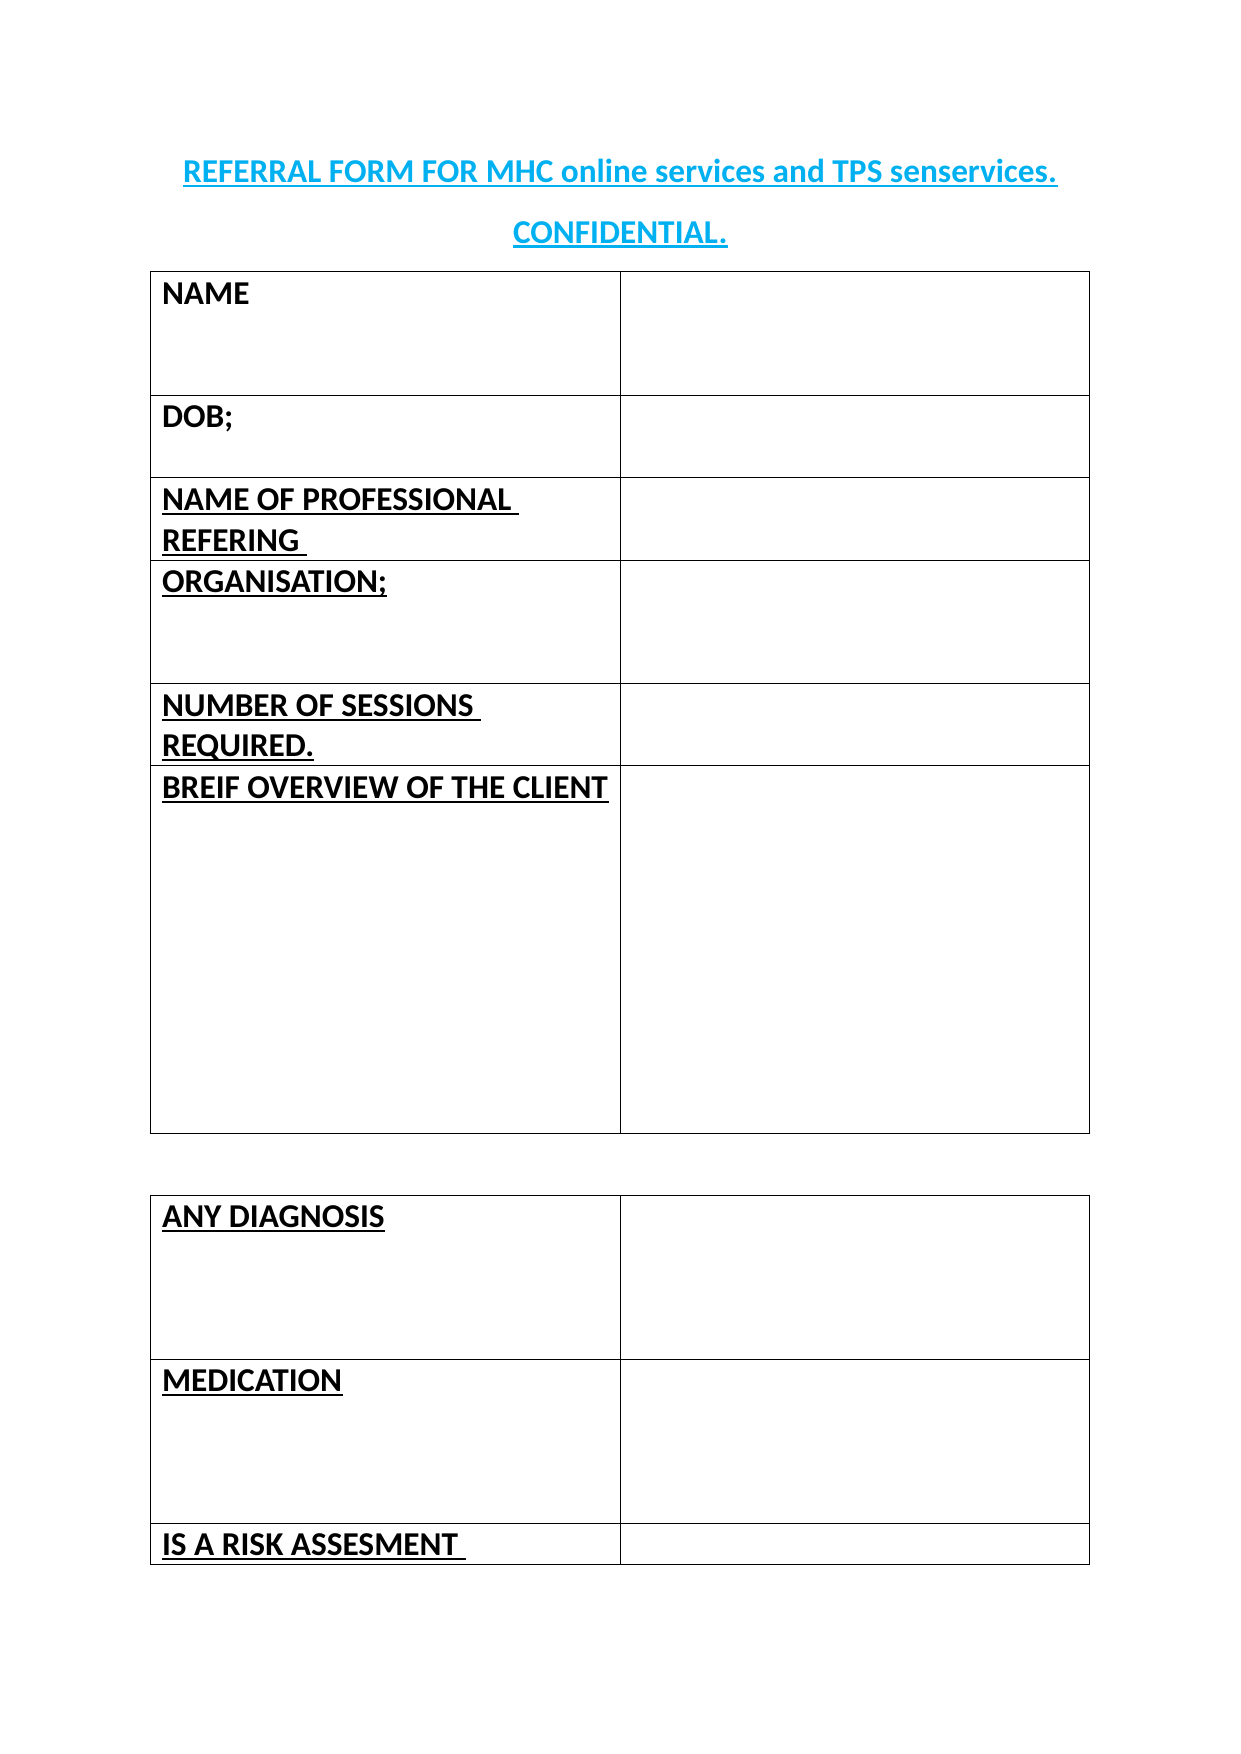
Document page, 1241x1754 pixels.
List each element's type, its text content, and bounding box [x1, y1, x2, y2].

table_cell BREIF OVERVIEW OF THE CLIENT [151, 766, 620, 1133]
table_cell [621, 684, 1089, 765]
table_header [621, 272, 1089, 394]
table_cell [621, 478, 1089, 559]
table_cell [621, 1524, 1089, 1564]
table_cell ORGANISATION; [151, 561, 620, 683]
table_cell MEDICATION [151, 1360, 620, 1522]
table_cell [621, 766, 1089, 1133]
table_header [621, 1196, 1089, 1358]
table_header ANY DIAGNOSIS [151, 1196, 620, 1358]
text CONFIDENTIAL. [150, 211, 1090, 251]
text REFERRAL FORM FOR MHC online services and TPS senservices. [150, 150, 1090, 191]
table_cell [621, 396, 1089, 477]
table_cell NAME OF PROFESSIONAL REFERING [151, 478, 620, 559]
table_cell [621, 1360, 1089, 1522]
table_cell [621, 561, 1089, 683]
table_cell NUMBER OF SESSIONS REQUIRED. [151, 684, 620, 765]
table_header NAME [151, 272, 620, 394]
table_cell DOB; [151, 396, 620, 477]
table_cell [151, 1524, 620, 1564]
